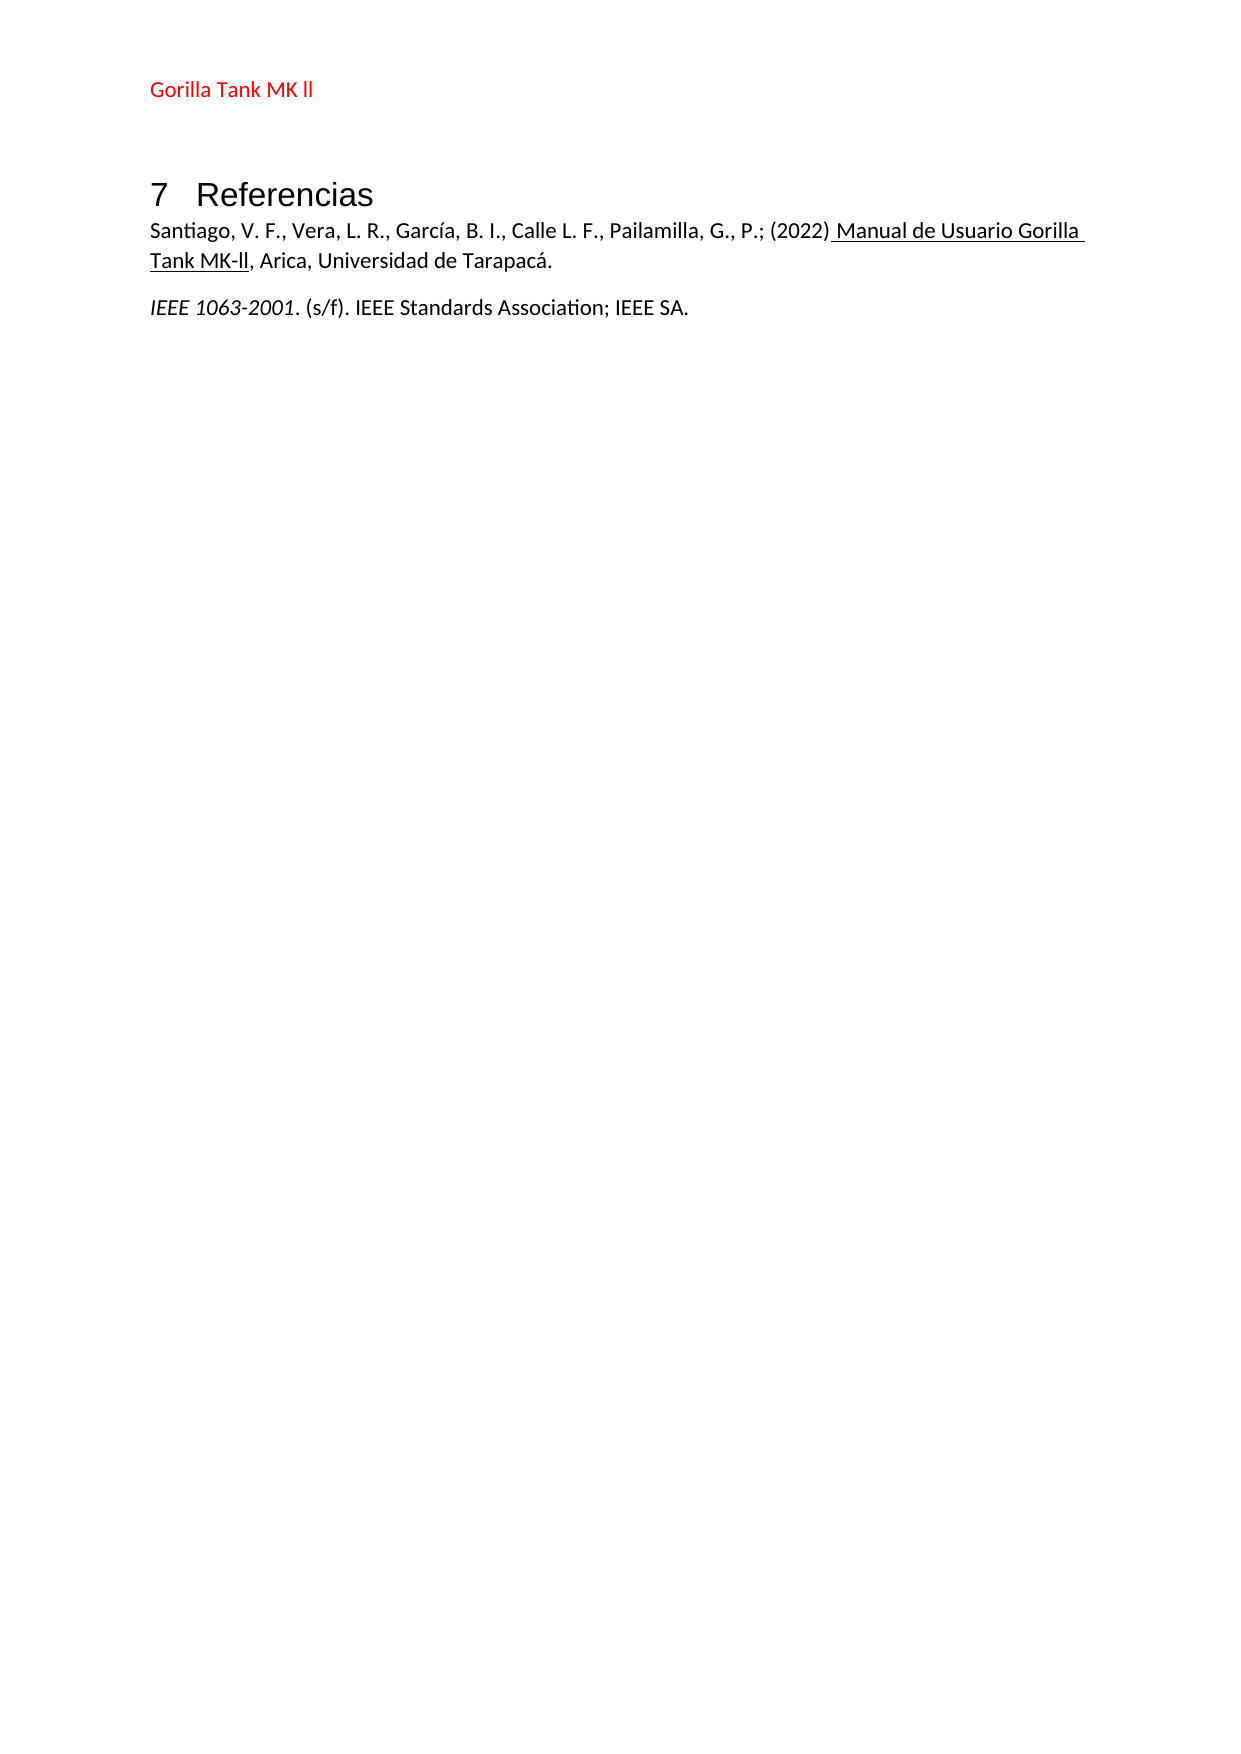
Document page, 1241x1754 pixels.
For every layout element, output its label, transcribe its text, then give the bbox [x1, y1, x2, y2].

text Santiago, V. F., Vera, L. R., García, B. I., Calle L. F., Pailamilla, G., P.; (2022) Manual de Usuario Gorilla Tank MK-ll, Arica, Universidad de Tarapacá. [150, 216, 1090, 275]
text IEEE 1063-2001. (s/f). IEEE Standards Association; IEEE SA. [150, 293, 1090, 322]
subtitle Referencias [150, 175, 1090, 213]
